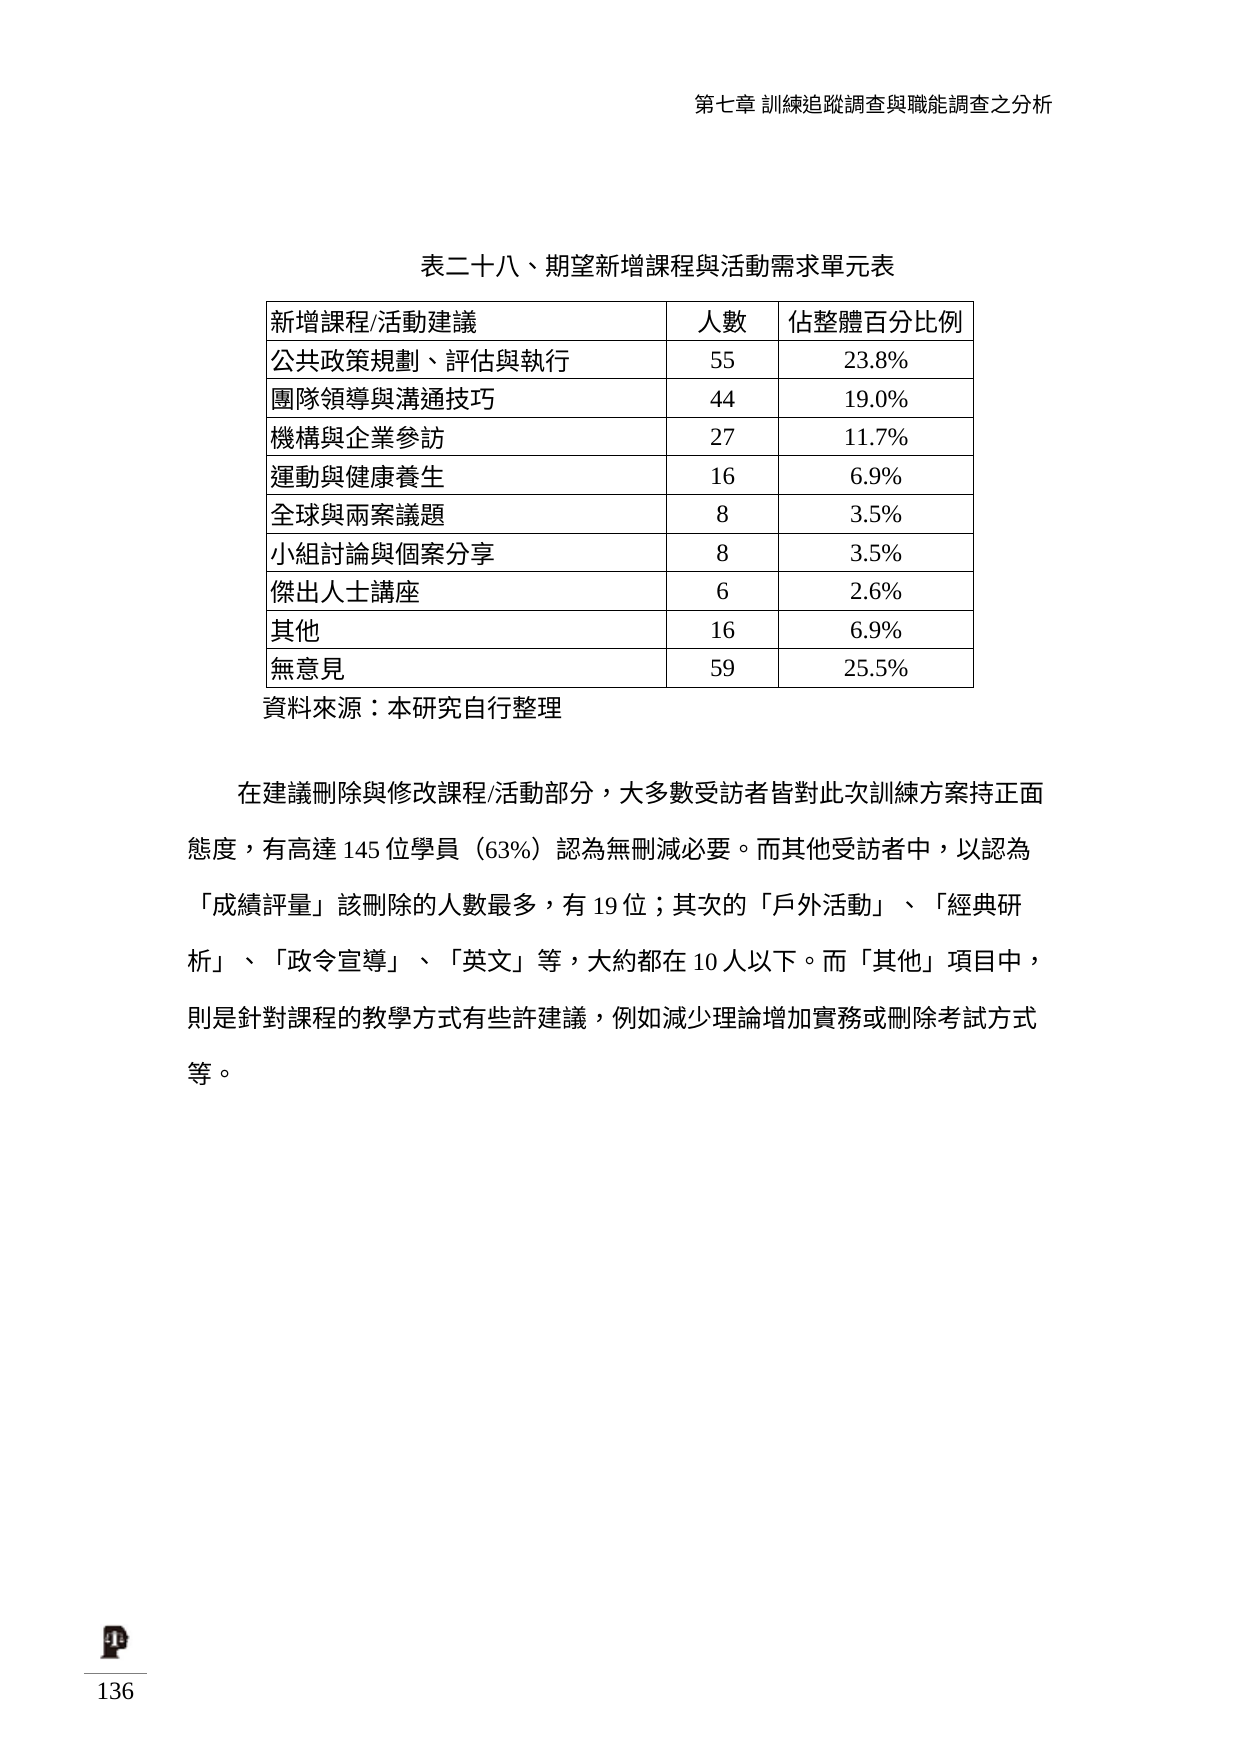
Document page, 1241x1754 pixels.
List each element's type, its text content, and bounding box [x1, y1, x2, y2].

table_cell 27 [667, 418, 778, 455]
table_cell 6.9% [779, 456, 973, 494]
table_cell 23.8% [779, 341, 973, 378]
table_cell 19.0% [779, 379, 973, 417]
table_cell 小組討論與個案分享 [267, 534, 666, 571]
table_cell 8 [667, 534, 778, 571]
table_cell 團隊領導與溝通技巧 [267, 379, 666, 417]
table_cell 55 [667, 341, 778, 378]
table_cell 全球與兩案議題 [267, 495, 666, 532]
table_header 佔整體百分比例 [779, 302, 973, 340]
table_cell 11.7% [779, 418, 973, 455]
table_cell 運動與健康養生 [267, 456, 666, 494]
table_header 人數 [667, 302, 778, 340]
table_cell 6.9% [779, 611, 973, 648]
table_cell 其他 [267, 611, 666, 648]
table_cell 59 [667, 649, 778, 687]
table_cell 25.5% [779, 649, 973, 687]
table_cell 無意見 [267, 649, 666, 687]
table_cell 3.5% [779, 534, 973, 571]
table_cell 6 [667, 572, 778, 609]
table_cell 8 [667, 495, 778, 532]
table_cell 2.6% [779, 572, 973, 609]
table_cell 公共政策規劃、評估與執行 [267, 341, 666, 378]
table_header 新增課程/活動建議 [267, 302, 666, 340]
table_cell 傑出人士講座 [267, 572, 666, 609]
text 在建議刪除與修改課程/活動部分，大多數受訪者皆對此次訓練方案持正面態度，有高達145位學員（63%）認為無刪減必要。而其他受訪者中，以認為「成績評量」該刪除的人數最多，有19位；其次的「戶外活動」、「經典研析」、「政令宣導」、「英文」等，大約都在10人以下。而「其他」項目中，則是針對課程的教學方式有些許建議，例如減少理論增加實務或刪除考試方式等。 [187, 772, 1053, 1091]
table_cell 16 [667, 611, 778, 648]
table_cell 3.5% [779, 495, 973, 532]
table_cell 44 [667, 379, 778, 417]
list 資料來源：本研究自行整理 [262, 688, 1053, 725]
picture [100, 1624, 133, 1664]
table_cell 16 [667, 456, 778, 494]
table_cell 機構與企業參訪 [267, 418, 666, 455]
list 表二十八、期望新增課程與活動需求單元表 [262, 246, 1053, 283]
